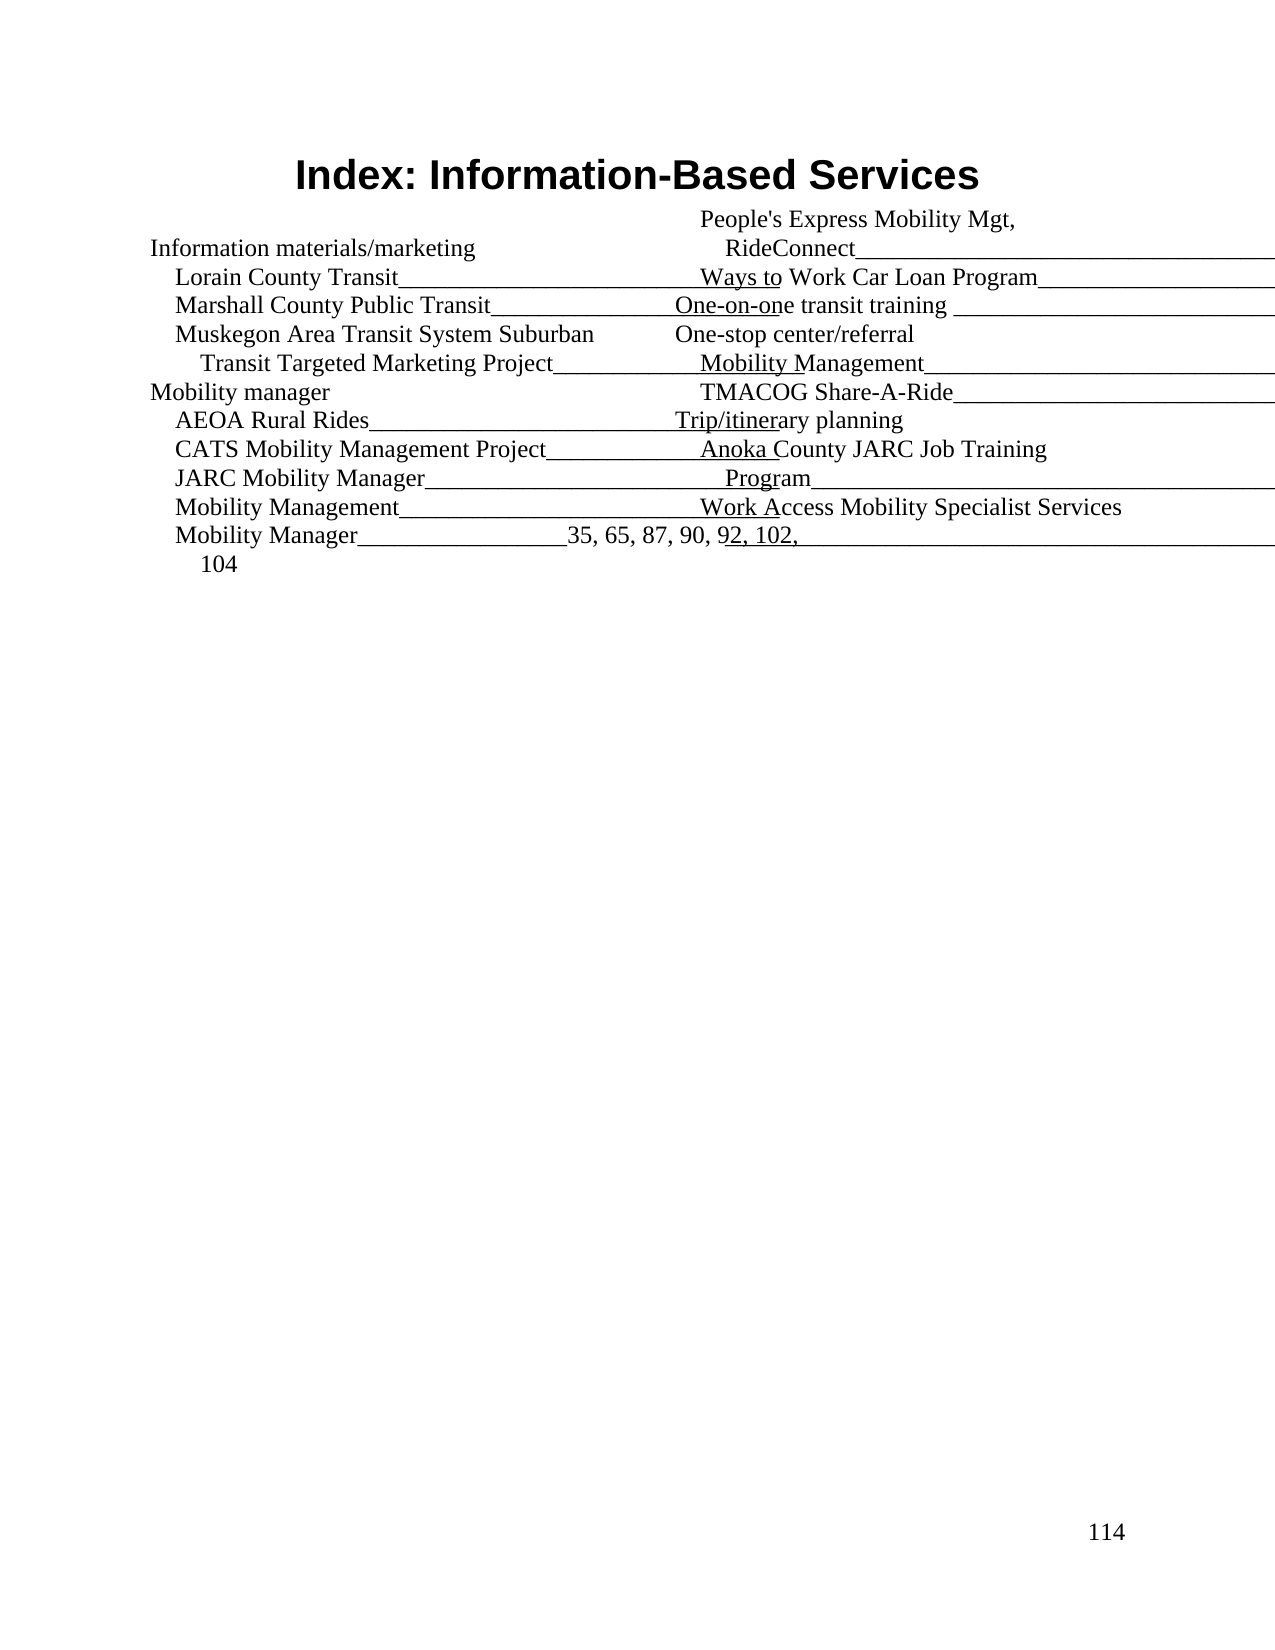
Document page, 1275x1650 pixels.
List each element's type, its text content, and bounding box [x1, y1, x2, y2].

text One-stop center/referral [675, 319, 1125, 348]
text Anoka County JARC Job Training Program 24 [700, 434, 1125, 492]
text Muskegon Area Transit System Suburban Transit Targeted Marketing Project 61 [175, 319, 600, 377]
text Mobility manager [150, 377, 600, 405]
text Mobility Manager 35, 65, 87, 90, 92, 102, 104 [175, 520, 600, 578]
text TMACOG Share-A-Ride 42 [700, 377, 1125, 405]
text People's Express Mobility Mgt, RideConnect 62 [700, 204, 1125, 262]
text Information materials/marketing [150, 233, 600, 262]
text CATS Mobility Management Project 81 [175, 434, 600, 463]
text Lorain County Transit 83 [175, 262, 600, 290]
text One-on-one transit training 73 [675, 290, 1125, 319]
text Mobility Management 93 [175, 492, 600, 520]
text Marshall County Public Transit 49 [175, 290, 600, 319]
text JARC Mobility Manager 54 [175, 463, 600, 492]
text AEOA Rural Rides 69 [175, 405, 600, 434]
text Work Access Mobility Specialist Services 34 [700, 492, 1125, 549]
subtitle Index: Information-Based Services [150, 150, 1125, 198]
text Ways to Work Car Loan Program 18 [700, 262, 1125, 290]
text Trip/itinerary planning [675, 405, 1125, 434]
text Mobility Management 67 [700, 348, 1125, 377]
